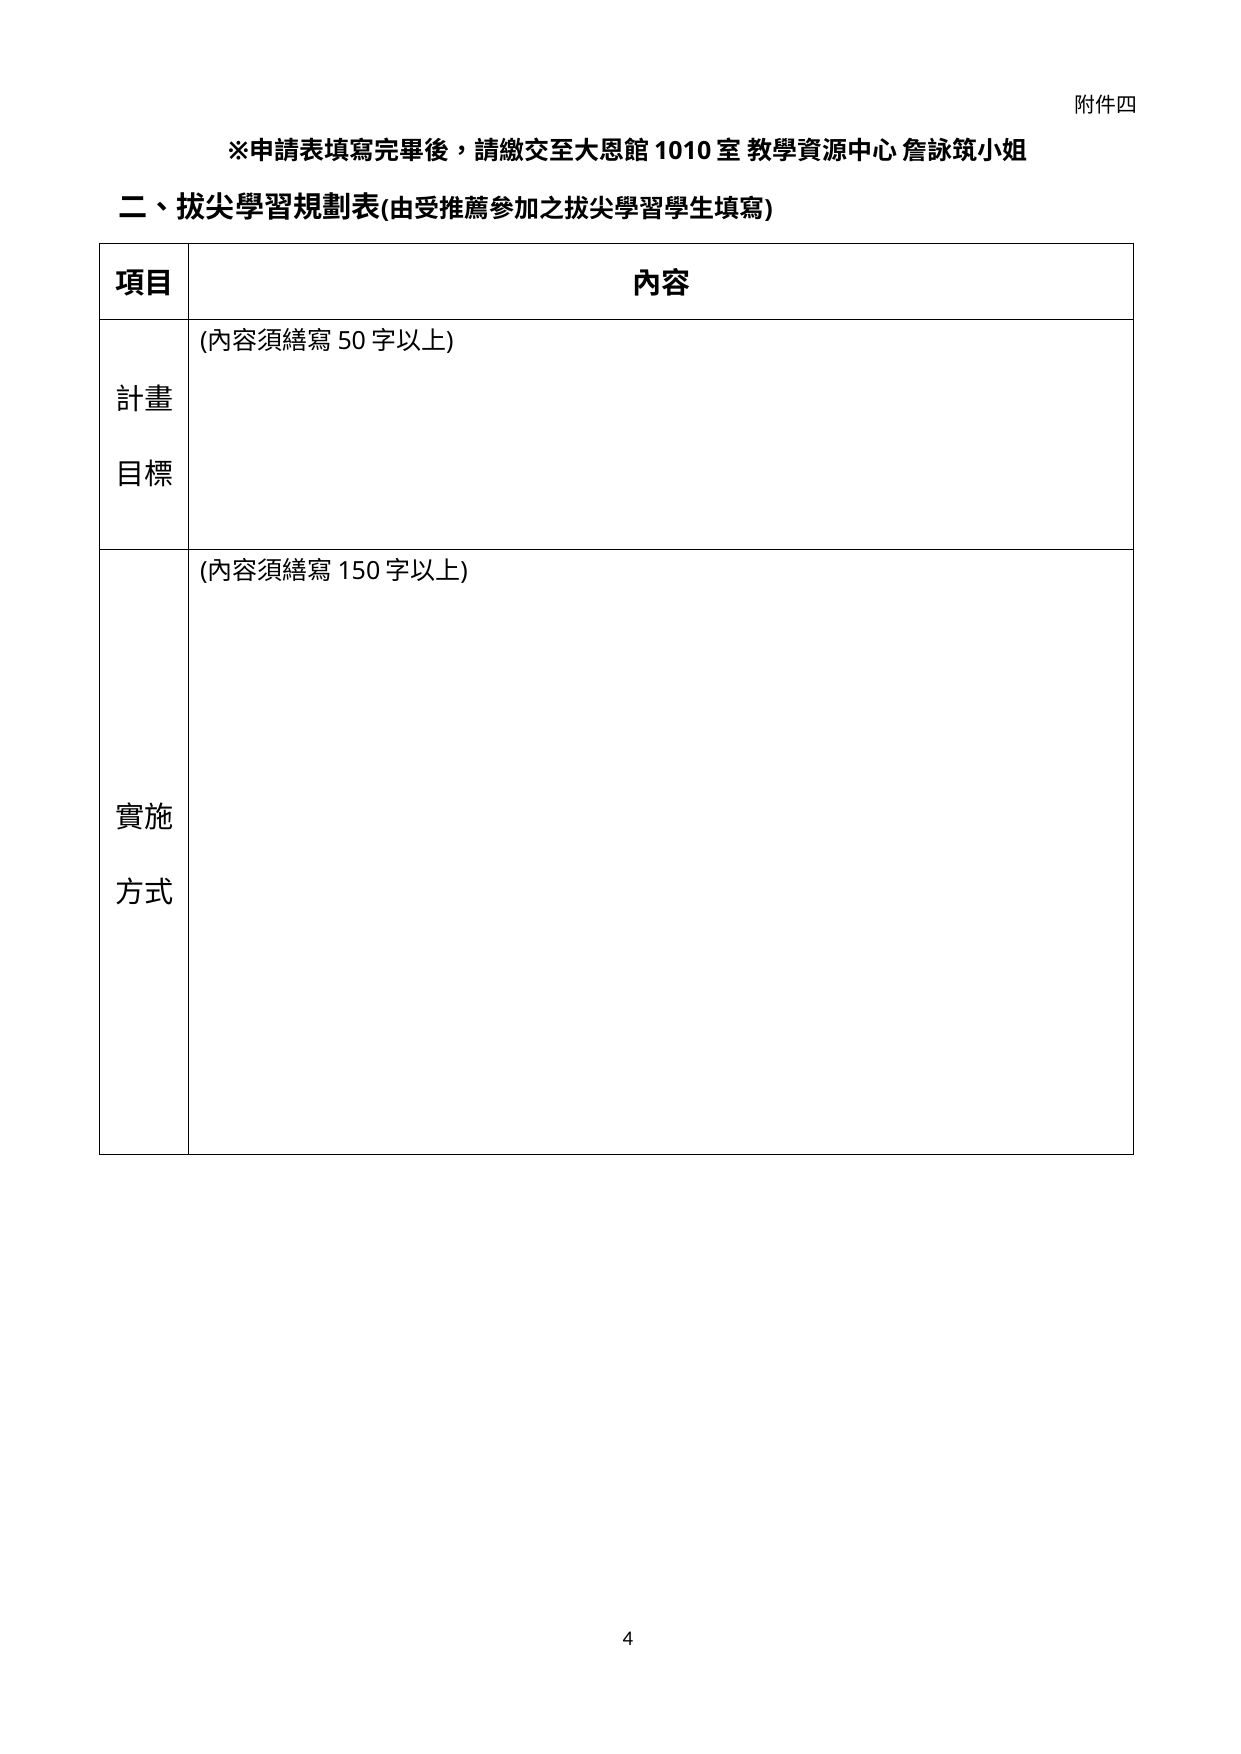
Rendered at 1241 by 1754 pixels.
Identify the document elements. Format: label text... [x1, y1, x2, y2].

table_cell (內容須繕寫50字以上) [189, 320, 1133, 549]
text ※申請表填寫完畢後，請繳交至大恩館1010室 教學資源中心 詹詠筑小姐 [118, 130, 1137, 168]
table_header 內容 [189, 244, 1133, 319]
table_cell (內容須繕寫150字以上) [189, 550, 1133, 1154]
text 二、拔尖學習規劃表(由受推薦參加之拔尖學習學生填寫) [118, 168, 1137, 243]
table_header 項目 [100, 244, 188, 319]
table_cell 計畫目標 [100, 320, 188, 549]
table_cell 實施方式 [100, 550, 188, 1154]
